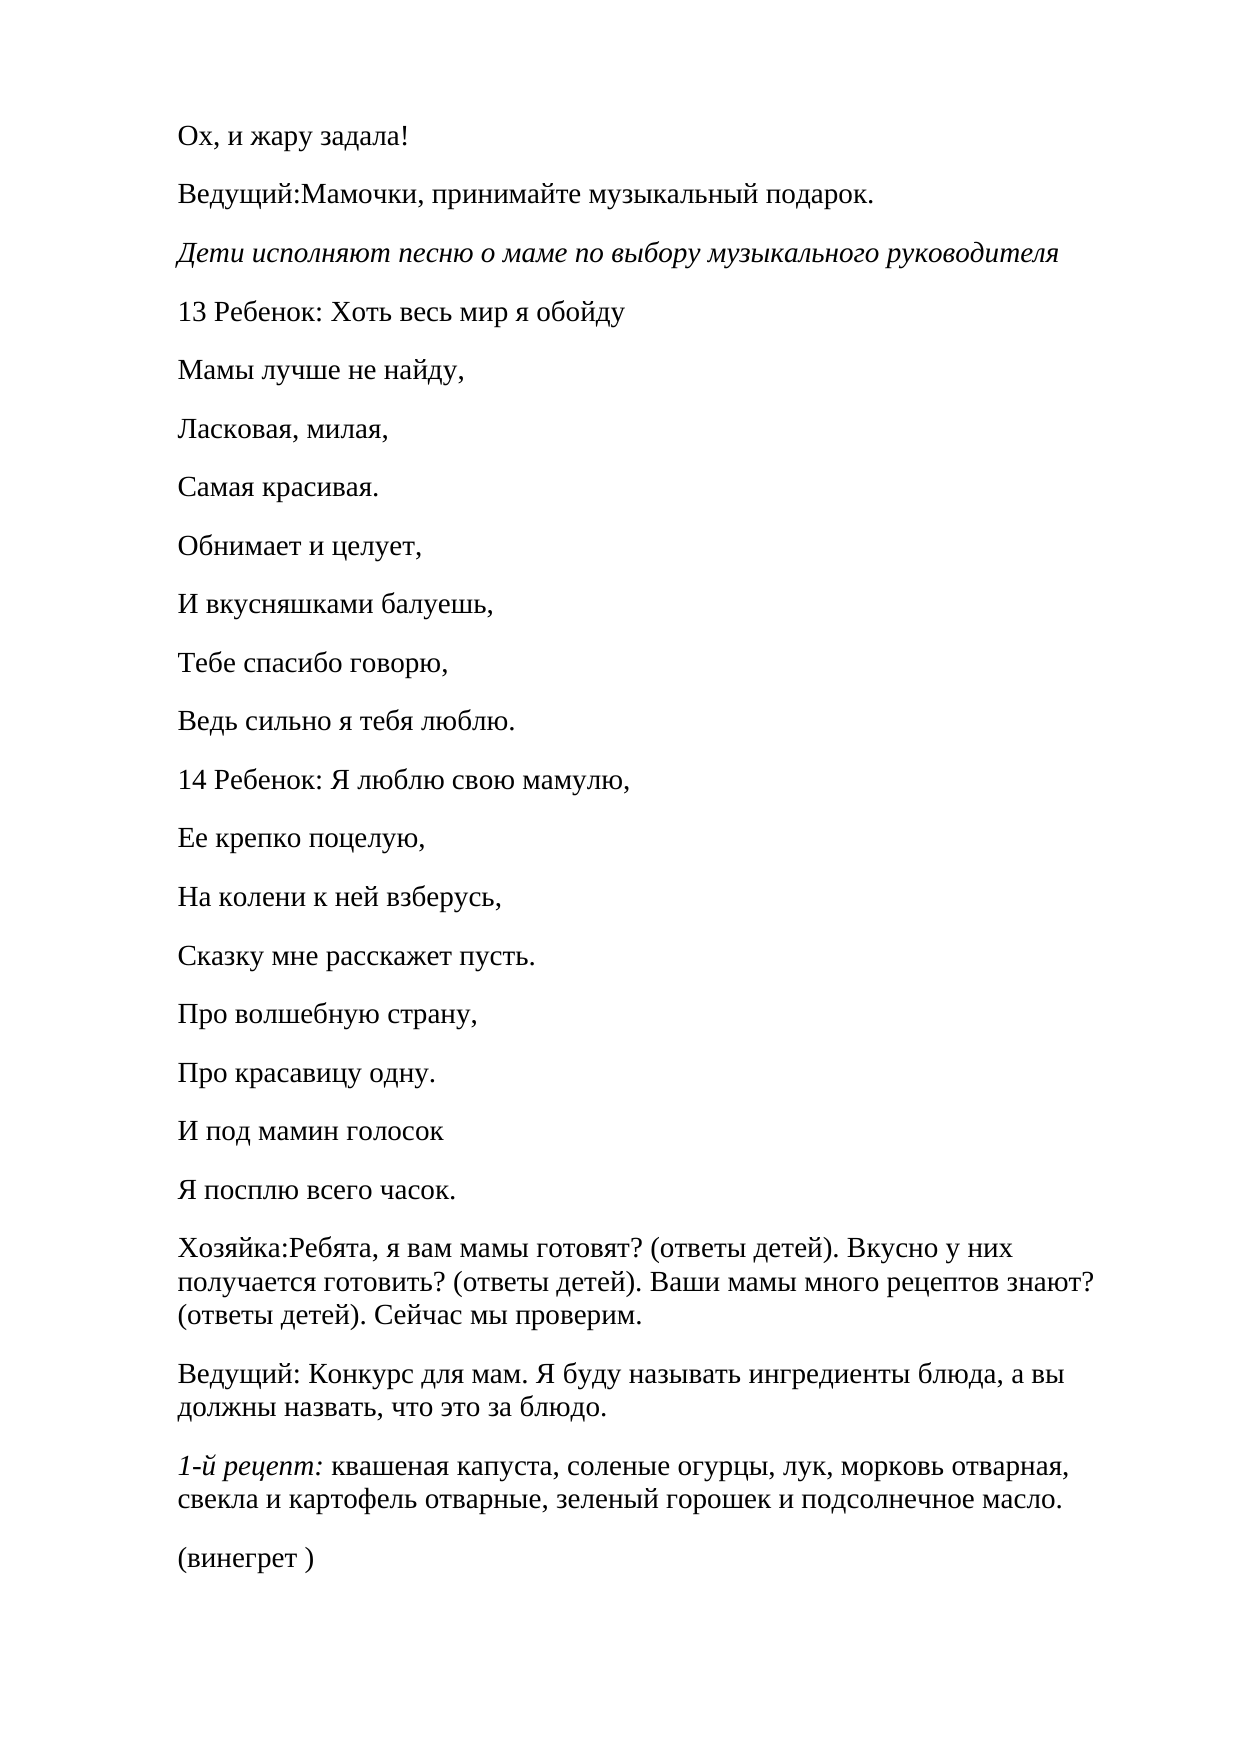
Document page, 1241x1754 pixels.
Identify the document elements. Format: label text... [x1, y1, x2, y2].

text И вкусняшками балуешь, [177, 586, 1152, 620]
text (винегрет ) [177, 1540, 1152, 1574]
text Тебе спасибо говорю, [177, 645, 1152, 678]
text Дети исполняют песню о маме по выбору музыкального руководителя [177, 235, 1152, 269]
text И под мамин голосок [177, 1113, 1152, 1147]
text Про волшебную страну, [177, 996, 1152, 1030]
text На колени к ней взберусь, [177, 879, 1152, 913]
text Сказку мне расскажет пусть. [177, 938, 1152, 971]
text Про красавицу одну. [177, 1055, 1152, 1088]
text Ведущий: Конкурс для мам. Я буду называть ингредиенты блюда, а вы должны назвать, что это за блюдо. [177, 1356, 1152, 1423]
text Ласковая, милая, [177, 411, 1152, 444]
text Ведь сильно я тебя люблю. [177, 703, 1152, 737]
text Мамы лучше не найду, [177, 352, 1152, 386]
text Ведущий:Мамочки, принимайте музыкальный подарок. [177, 177, 1152, 210]
text 13 Ребенок: Хоть весь мир я обойду [177, 294, 1152, 327]
text Ее крепко поцелую, [177, 821, 1152, 854]
text Самая красивая. [177, 469, 1152, 503]
text Ох, и жару задала! [177, 118, 1152, 152]
text Я посплю всего часок. [177, 1172, 1152, 1205]
text Хозяйка:Ребята, я вам мамы готовят? (ответы детей). Вкусно у них получается готовить? (ответы детей). Ваши мамы много рецептов знают? (ответы детей). Сейчас мы проверим. [177, 1230, 1152, 1331]
text 1-й рецепт: квашеная капуста, соленые огурцы, лук, морковь отварная, свекла и картофель отварные, зеленый горошек и подсолнечное масло. [177, 1448, 1152, 1515]
text 14 Ребенок: Я люблю свою мамулю, [177, 762, 1152, 796]
text Обнимает и целует, [177, 528, 1152, 561]
